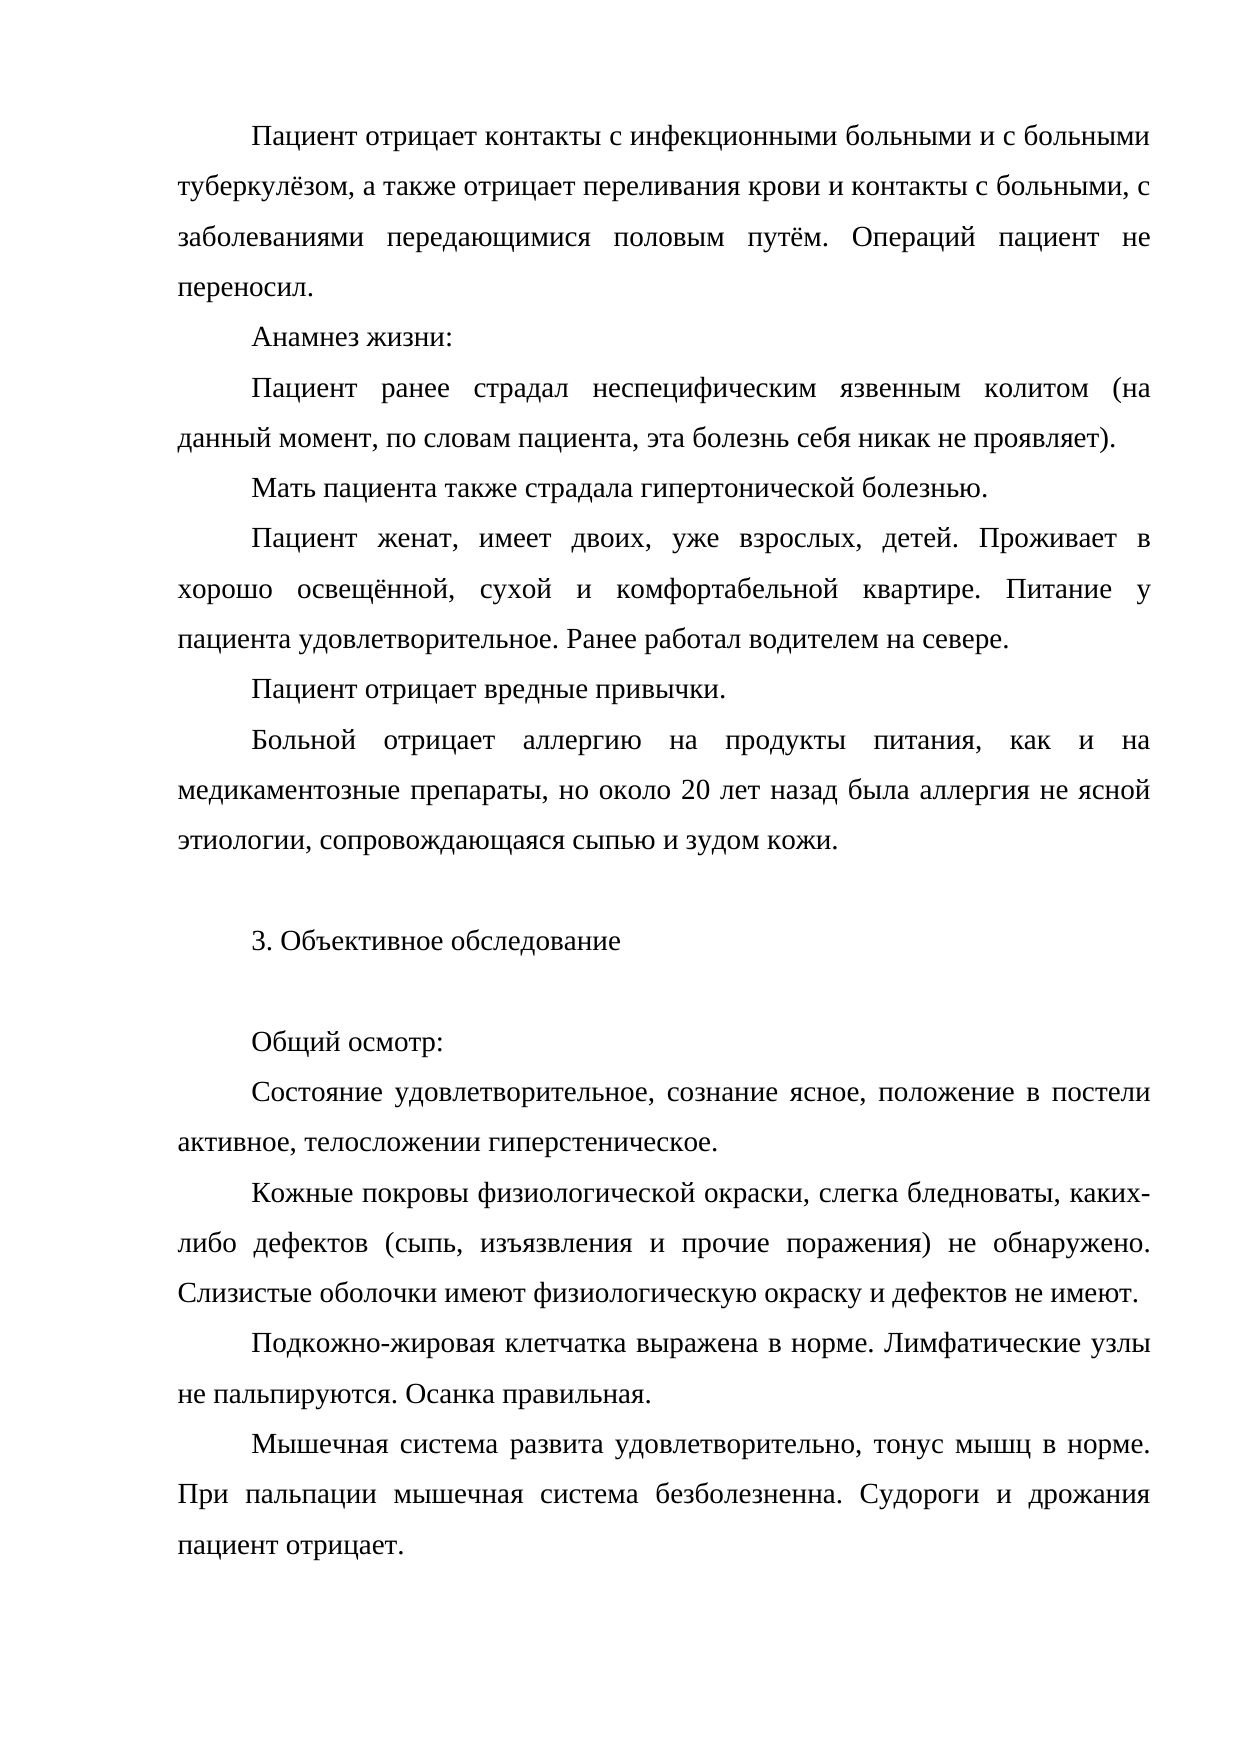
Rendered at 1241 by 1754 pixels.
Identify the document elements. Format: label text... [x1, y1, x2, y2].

text Пациент отрицает контакты с инфекционными больными и с больными туберкулёзом, а также отрицает переливания крови и контакты с больными, с заболеваниями передающимися половым путём. Операций пациент не переносил. [177, 118, 1152, 303]
text Пациент отрицает вредные привычки. [177, 672, 1152, 705]
text Пациент ранее страдал неспецифическим язвенным колитом (на данный момент, по словам пациента, эта болезнь себя никак не проявляет). [177, 370, 1152, 453]
text Мышечная система развита удовлетворительно, тонус мышц в норме. При пальпации мышечная система безболезненна. Судороги и дрожания пациент отрицает. [177, 1426, 1152, 1560]
text Кожные покровы физиологической окраски, слегка бледноваты, каких-либо дефектов (сыпь, изъязвления и прочие поражения) не обнаружено. Слизистые оболочки имеют физиологическую окраску и дефектов не имеют. [177, 1175, 1152, 1309]
text Состояние удовлетворительное, сознание ясное, положение в постели активное, телосложении гиперстеническое. [177, 1074, 1152, 1158]
text Подкожно-жировая клетчатка выражена в норме. Лимфатические узлы не пальпируются. Осанка правильная. [177, 1326, 1152, 1409]
text 3. Объективное обследование [177, 923, 1152, 957]
text Мать пациента также страдала гипертонической болезнью. [177, 470, 1152, 504]
text Пациент женат, имеет двоих, уже взрослых, детей. Проживает в хорошо освещённой, сухой и комфортабельной квартире. Питание у пациента удовлетворительное. Ранее работал водителем на севере. [177, 521, 1152, 655]
text Общий осмотр: [177, 1024, 1152, 1057]
text Больной отрицает аллергию на продукты питания, как и на медикаментозные препараты, но около 20 лет назад была аллергия не ясной этиологии, сопровождающаяся сыпью и зудом кожи. [177, 722, 1152, 856]
text Анамнез жизни: [177, 319, 1152, 353]
